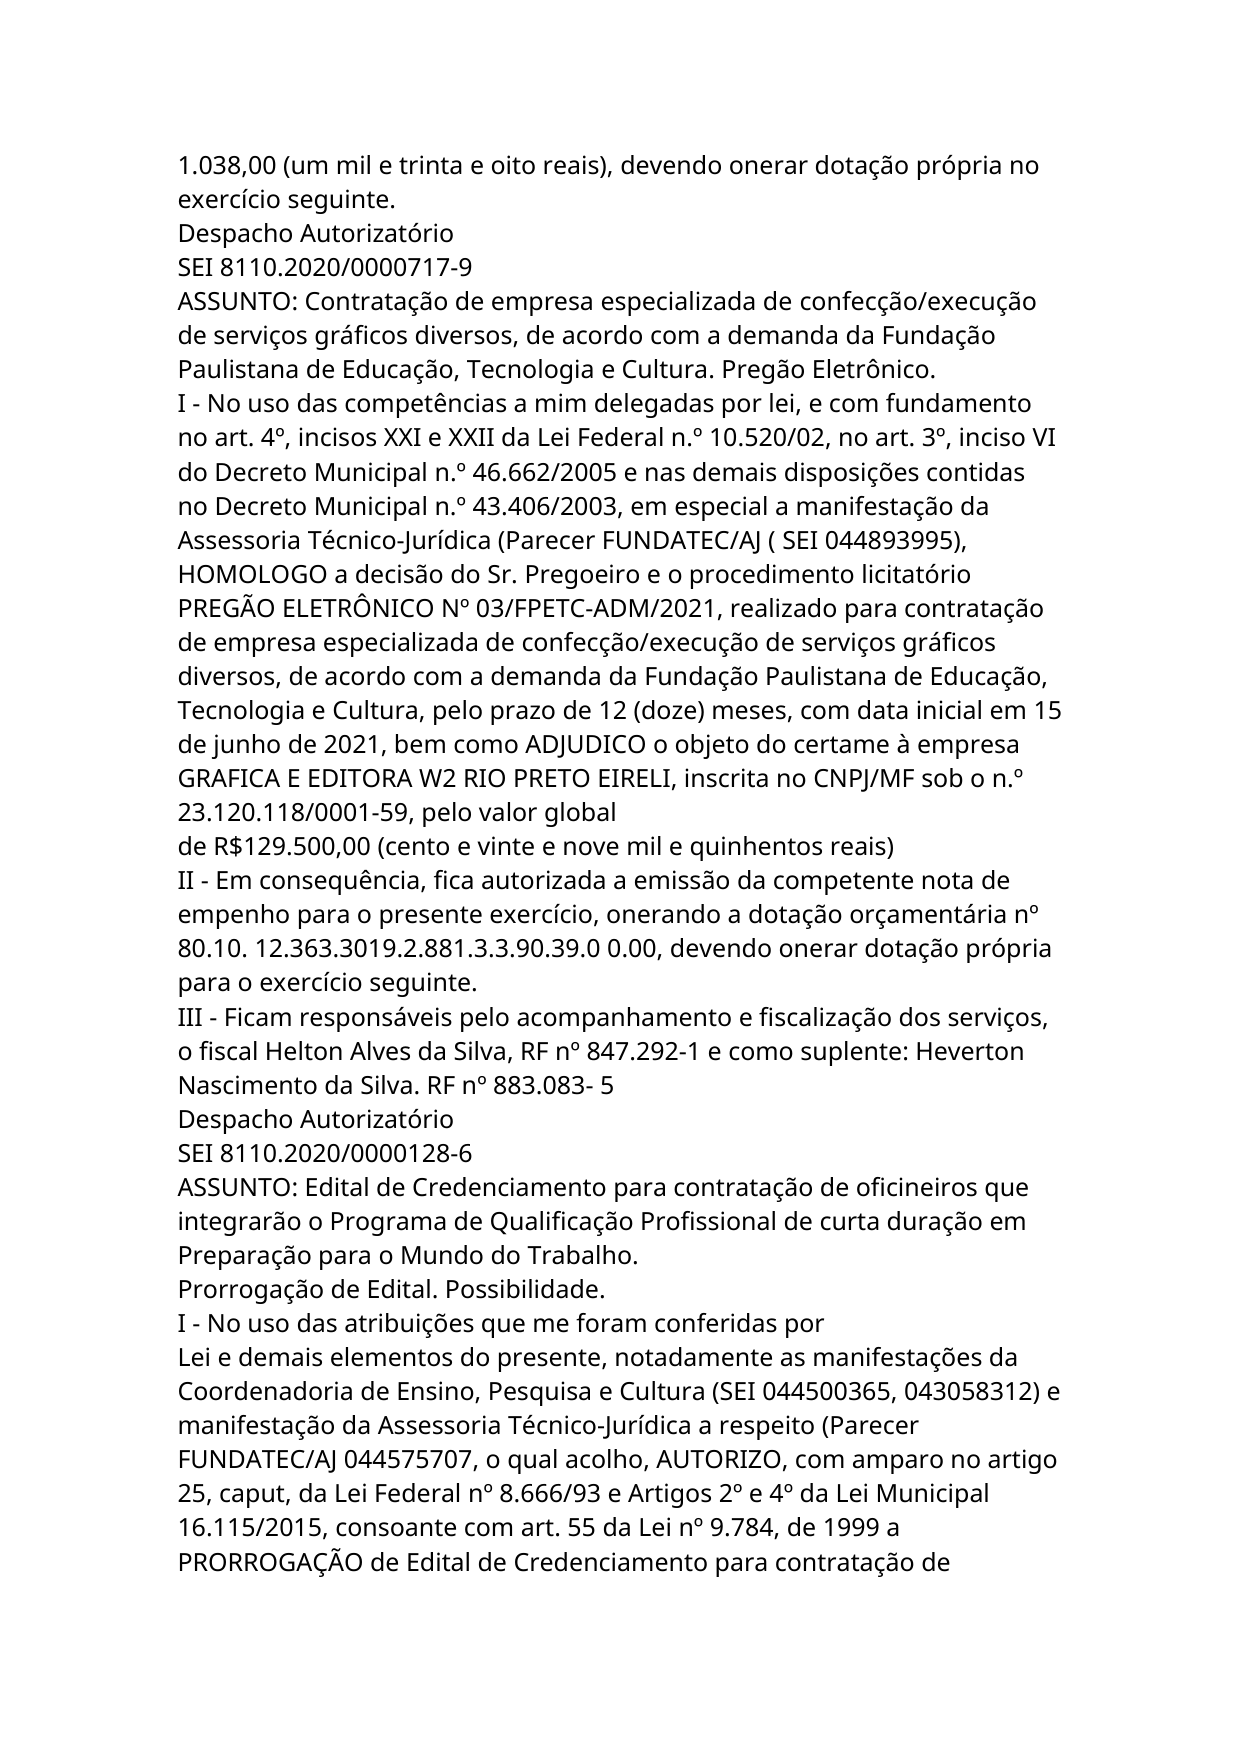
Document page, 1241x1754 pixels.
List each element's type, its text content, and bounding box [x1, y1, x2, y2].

text ASSUNTO: Contratação de empresa especializada de confecção/execução de serviços gráficos diversos, de acordo com a demanda da Fundação Paulistana de Educação, Tecnologia e Cultura. Pregão Eletrônico. [177, 284, 1063, 386]
text Despacho Autorizatório [177, 1101, 1063, 1135]
text SEI 8110.2020/0000717-9 [177, 250, 1063, 284]
text II - Em consequência, fica autorizada a emissão da competente nota de empenho para o presente exercício, onerando a dotação orçamentária nº 80.10. 12.363.3019.2.881.3.3.90.39.0 0.00, devendo onerar dotação própria para o exercício seguinte. [177, 863, 1063, 999]
text 1.038,00 (um mil e trinta e oito reais), devendo onerar dotação própria no exercício seguinte. [177, 148, 1063, 216]
text de R$129.500,00 (cento e vinte e nove mil e quinhentos reais) [177, 829, 1063, 863]
text Prorrogação de Edital. Possibilidade. [177, 1272, 1063, 1306]
text III - Ficam responsáveis pelo acompanhamento e fiscalização dos serviços, o fiscal Helton Alves da Silva, RF nº 847.292-1 e como suplente: Heverton Nascimento da Silva. RF nº 883.083- 5 [177, 999, 1063, 1101]
text Despacho Autorizatório [177, 216, 1063, 250]
text I - No uso das atribuições que me foram conferidas por [177, 1306, 1063, 1340]
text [177, 1340, 1063, 1578]
text ASSUNTO: Edital de Credenciamento para contratação de oficineiros que integrarão o Programa de Qualificação Profissional de curta duração em Preparação para o Mundo do Trabalho. [177, 1169, 1063, 1272]
text SEI 8110.2020/0000128-6 [177, 1135, 1063, 1169]
text I - No uso das competências a mim delegadas por lei, e com fundamento no art. 4º, incisos XXI e XXII da Lei Federal n.º 10.520/02, no art. 3º, inciso VI do Decreto Municipal n.º 46.662/2005 e nas demais disposições contidas no Decreto Municipal n.º 43.406/2003, em especial a manifestação da Assessoria Técnico-Jurídica (Parecer FUNDATEC/AJ ( SEI 044893995), HOMOLOGO a decisão do Sr. Pregoeiro e o procedimento licitatório PREGÃO ELETRÔNICO Nº 03/FPETC-ADM/2021, realizado para contratação de empresa especializada de confecção/execução de serviços gráficos diversos, de acordo com a demanda da Fundação Paulistana de Educação, Tecnologia e Cultura, pelo prazo de 12 (doze) meses, com data inicial em 15 de junho de 2021, bem como ADJUDICO o objeto do certame à empresa GRAFICA E EDITORA W2 RIO PRETO EIRELI, inscrita no CNPJ/MF sob o n.º 23.120.118/0001-59, pelo valor global [177, 386, 1063, 829]
